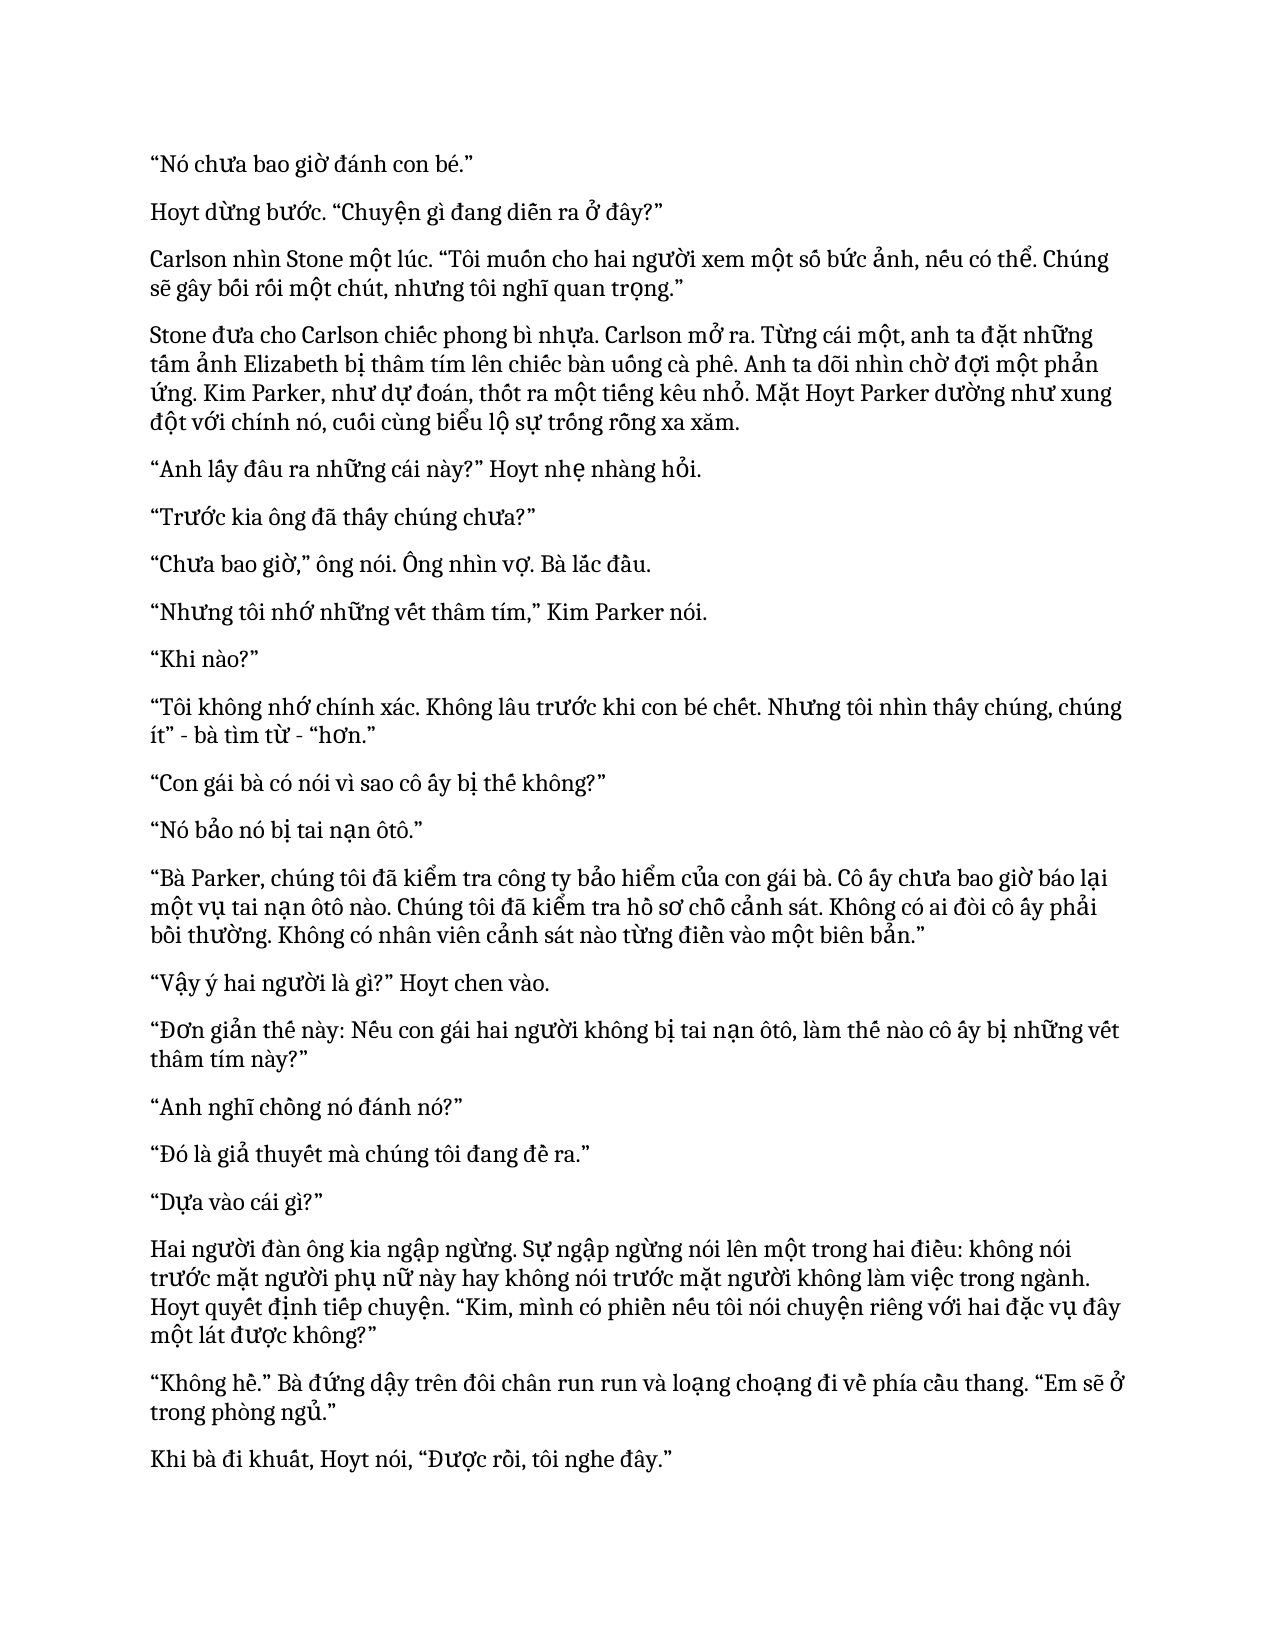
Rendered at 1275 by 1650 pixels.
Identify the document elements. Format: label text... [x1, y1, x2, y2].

text “Đơn giản thế này: Nếu con gái hai người không bị tai nạn ôtô, làm thế nào cô ấy bị những vết thâm tím này?” [150, 1016, 1125, 1074]
text “Anh nghĩ chồng nó đánh nó?” [150, 1092, 1125, 1121]
text “Đó là giả thuyết mà chúng tôi đang đề ra.” [150, 1140, 1125, 1169]
text Carlson nhìn Stone một lúc. “Tôi muốn cho hai người xem một số bức ảnh, nếu có thể. Chúng sẽ gây bối rối một chút, nhưng tôi nghĩ quan trọng.” [150, 245, 1125, 302]
text “Tôi không nhớ chính xác. Không lâu trước khi con bé chết. Nhưng tôi nhìn thấy chúng, chúng ít” - bà tìm từ - “hơn.” [150, 692, 1125, 750]
text “Nhưng tôi nhớ những vết thâm tím,” Kim Parker nói. [150, 597, 1125, 626]
text “Dựa vào cái gì?” [150, 1187, 1125, 1216]
text “Nó bảo nó bị tai nạn ôtô.” [150, 816, 1125, 845]
text “Con gái bà có nói vì sao cô ấy bị thế không?” [150, 769, 1125, 797]
text “Nó chưa bao giờ đánh con bé.” [150, 150, 1125, 179]
text “Không hề.” Bà đứng dậy trên đôi chân run run và loạng choạng đi về phía cầu thang. “Em sẽ ở trong phòng ngủ.” [150, 1369, 1125, 1426]
text Khi bà đi khuất, Hoyt nói, “Được rồi, tôi nghe đây.” [150, 1445, 1125, 1474]
text Hai người đàn ông kia ngập ngừng. Sự ngập ngừng nói lên một trong hai điều: không nói trước mặt người phụ nữ này hay không nói trước mặt người không làm việc trong ngành. Hoyt quyết định tiếp chuyện. “Kim, mình có phiền nếu tôi nói chuyện riêng với hai đặc vụ đây một lát được không?” [150, 1235, 1125, 1350]
text “Bà Parker, chúng tôi đã kiểm tra công ty bảo hiểm của con gái bà. Cô ấy chưa bao giờ báo lại một vụ tai nạn ôtô nào. Chúng tôi đã kiểm tra hồ sơ chỗ cảnh sát. Không có ai đòi cô ấy phải bồi thường. Không có nhân viên cảnh sát nào từng điền vào một biên bản.” [150, 864, 1125, 950]
text Stone đưa cho Carlson chiếc phong bì nhựa. Carlson mở ra. Từng cái một, anh ta đặt những tấm ảnh Elizabeth bị thâm tím lên chiếc bàn uống cà phê. Anh ta dõi nhìn chờ đợi một phản ứng. Kim Parker, như dự đoán, thốt ra một tiếng kêu nhỏ. Mặt Hoyt Parker dường như xung đột với chính nó, cuối cùng biểu lộ sự trống rỗng xa xăm. [150, 321, 1125, 436]
text Hoyt dừng bước. “Chuyện gì đang diễn ra ở đây?” [150, 197, 1125, 226]
text “Vậy ý hai người là gì?” Hoyt chen vào. [150, 969, 1125, 997]
text “Khi nào?” [150, 645, 1125, 674]
text “Trước kia ông đã thấy chúng chưa?” [150, 502, 1125, 531]
text “Anh lấy đâu ra những cái này?” Hoyt nhẹ nhàng hỏi. [150, 455, 1125, 484]
text “Chưa bao giờ,” ông nói. Ông nhìn vợ. Bà lắc đầu. [150, 550, 1125, 579]
